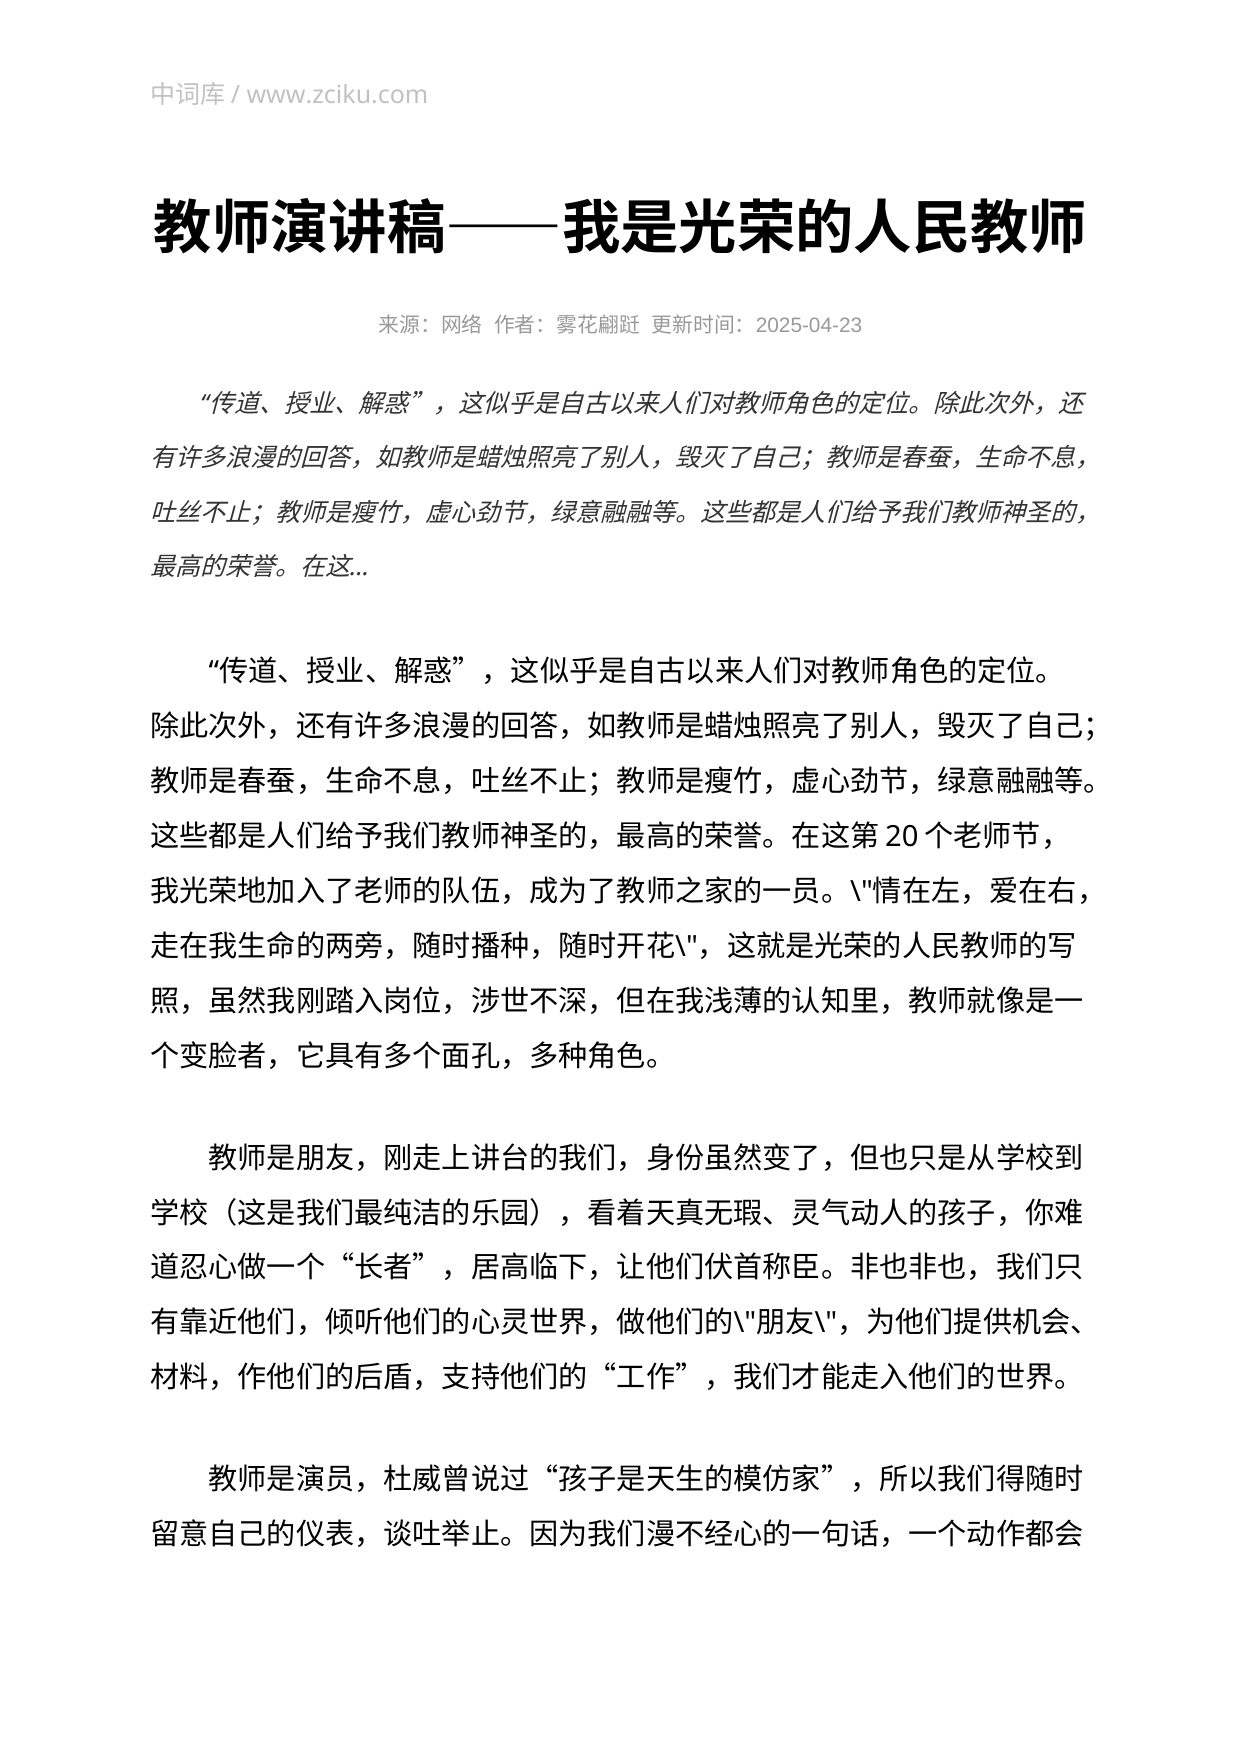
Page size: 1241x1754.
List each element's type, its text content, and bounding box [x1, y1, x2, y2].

text 来源：网络 作者：雾花翩跹 更新时间：2025-04-23 [150, 313, 1090, 337]
subtitle 教师演讲稿——我是光荣的人民教师 [150, 181, 1090, 266]
text 教师是朋友，刚走上讲台的我们，身份虽然变了，但也只是从学校到学校（这是我们最纯洁的乐园），看着天真无瑕、灵气动人的孩子，你难道忍心做一个“长者”，居高临下，让他们伏首称臣。非也非也，我们只有靠近他们，倾听他们的心灵世界，做他们的\"朋友\"，为他们提供机会、材料，作他们的后盾，支持他们的“工作”，我们才能走入他们的世界。 [150, 1134, 1090, 1396]
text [150, 1456, 1090, 1553]
text “传道、授业、解惑”，这似乎是自古以来人们对教师角色的定位。除此次外，还有许多浪漫的回答，如教师是蜡烛照亮了别人，毁灭了自己；教师是春蚕，生命不息，吐丝不止；教师是瘦竹，虚心劲节，绿意融融等。这些都是人们给予我们教师神圣的，最高的荣誉。在这第20个老师节，我光荣地加入了老师的队伍，成为了教师之家的一员。\"情在左，爱在右，走在我生命的两旁，随时播种，随时开花\"，这就是光荣的人民教师的写照，虽然我刚踏入岗位，涉世不深，但在我浅薄的认知里，教师就像是一个变脸者，它具有多个面孔，多种角色。 [150, 648, 1090, 1075]
text “传道、授业、解惑”，这似乎是自古以来人们对教师角色的定位。除此次外，还有许多浪漫的回答，如教师是蜡烛照亮了别人，毁灭了自己；教师是春蚕，生命不息，吐丝不止；教师是瘦竹，虚心劲节，绿意融融等。这些都是人们给予我们教师神圣的，最高的荣誉。在这... [150, 383, 1090, 583]
